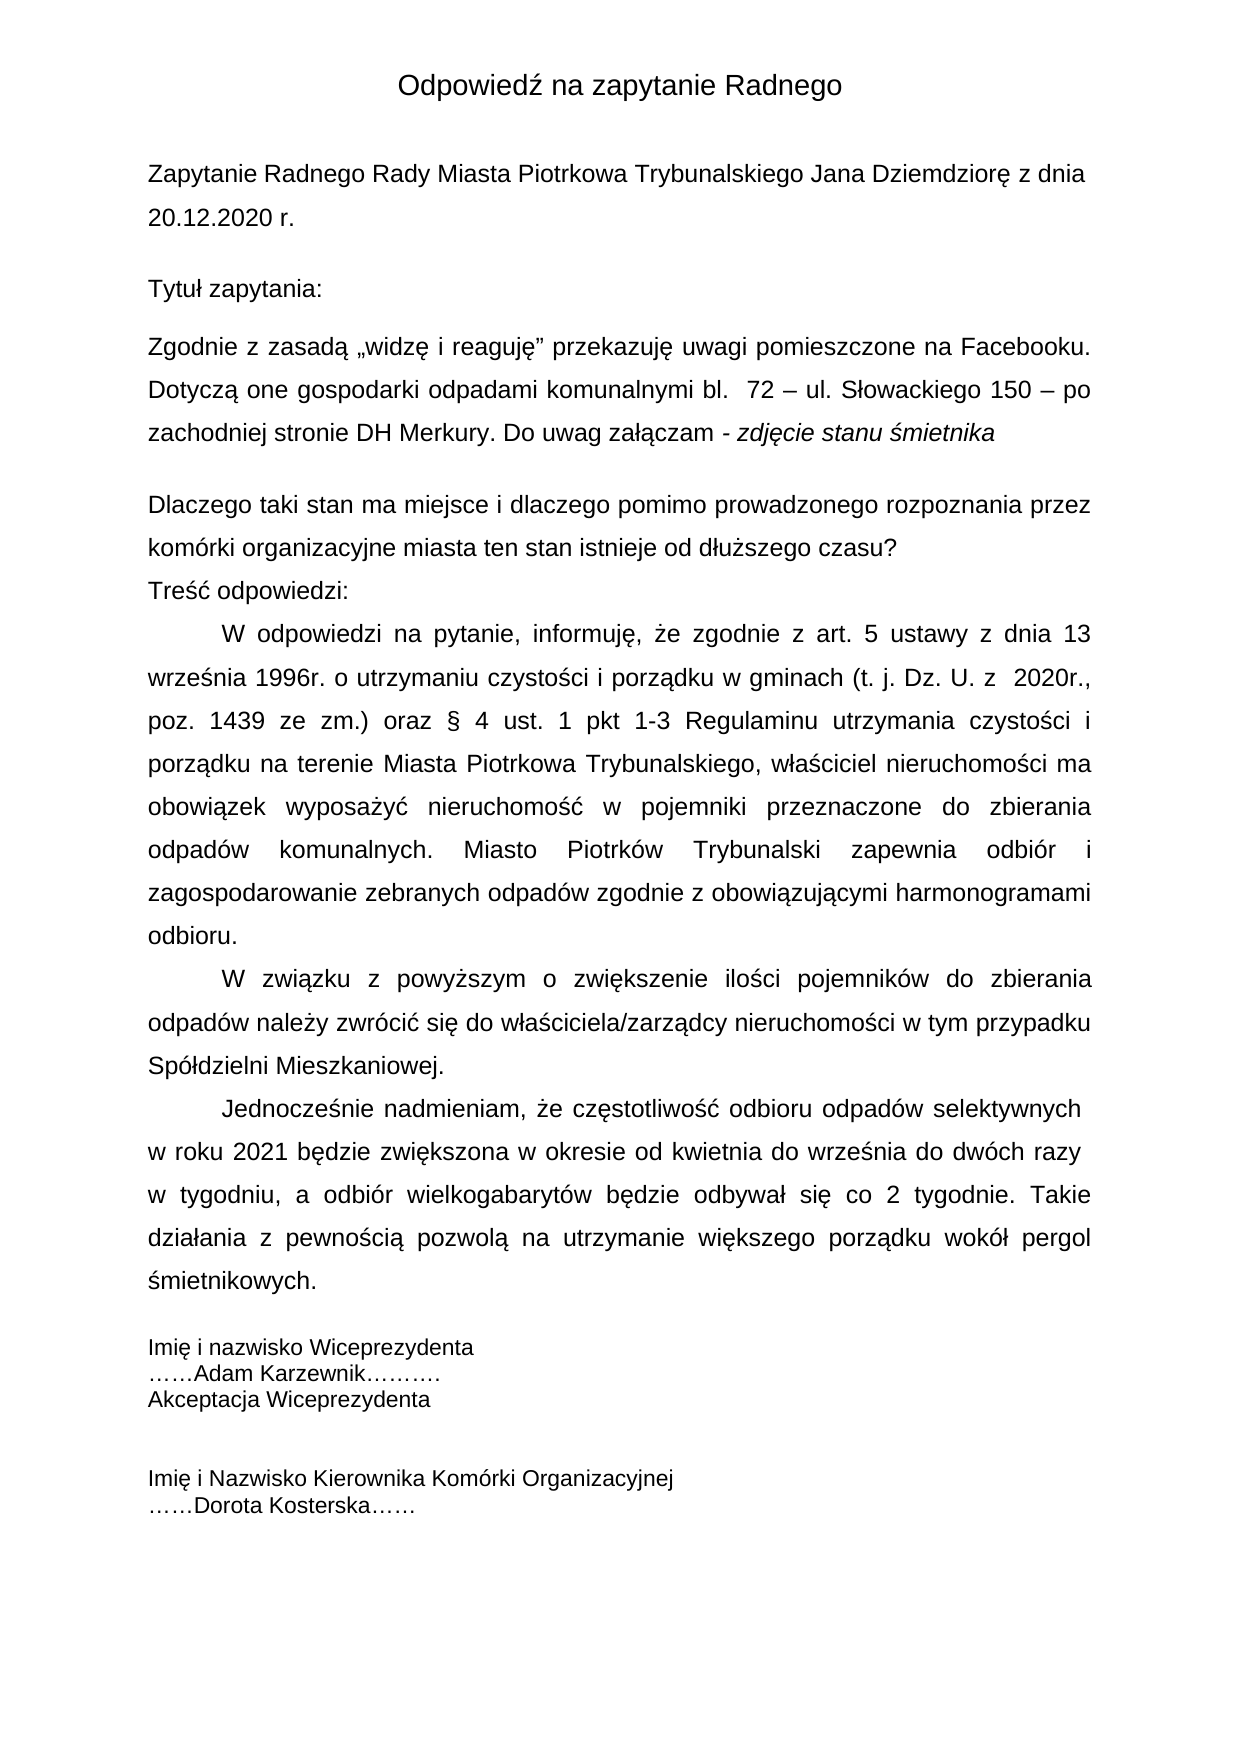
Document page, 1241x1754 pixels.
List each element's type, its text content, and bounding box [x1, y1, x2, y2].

subtitle Odpowiedź na zapytanie Radnego [148, 68, 1093, 102]
text Treść odpowiedzi: [148, 576, 1093, 605]
text Zgodnie z zasadą „widzę i reaguję” przekazuję uwagi pomieszczone na Facebooku. Dotyczą one gospodarki odpadami komunalnymi bl. 72 – ul. Słowackiego 150 – po zachodniej stronie DH Merkury. Do uwag załączam - zdjęcie stanu śmietnika [148, 332, 1093, 447]
text Zapytanie Radnego Rady Miasta Piotrkowa Trybunalskiego Jana Dziemdziorę z dnia 20.12.2020 r. [148, 159, 1093, 231]
text Tytuł zapytania: [148, 274, 1093, 303]
text Imię i nazwisko Wiceprezydenta [148, 1333, 1093, 1360]
text W związku z powyższym o zwiększenie ilości pojemników do zbierania odpadów należy zwrócić się do właściciela/zarządcy nieruchomości w tym przypadku Spółdzielni Mieszkaniowej. [148, 964, 1093, 1079]
text ……Adam Karzewnik………. [148, 1360, 1093, 1386]
text ……Dorota Kosterska…… [148, 1492, 1093, 1518]
text W odpowiedzi na pytanie, informuję, że zgodnie z art. 5 ustawy z dnia 13 września 1996r. o utrzymaniu czystości i porządku w gminach (t. j. Dz. U. z 2020r., poz. 1439 ze zm.) oraz § 4 ust. 1 pkt 1-3 Regulaminu utrzymania czystości i porządku na terenie Miasta Piotrkowa Trybunalskiego, właściciel nieruchomości ma obowiązek wyposażyć nieruchomość w pojemniki przeznaczone do zbierania odpadów komunalnych. Miasto Piotrków Trybunalski zapewnia odbiór i zagospodarowanie zebranych odpadów zgodnie z obowiązującymi harmonogramami odbioru. [148, 619, 1093, 950]
text Dlaczego taki stan ma miejsce i dlaczego pomimo prowadzonego rozpoznania przez komórki organizacyjne miasta ten stan istnieje od dłuższego czasu? [148, 490, 1093, 562]
text Akceptacja Wiceprezydenta [148, 1386, 1093, 1413]
text Imię i Nazwisko Kierownika Komórki Organizacyjnej [148, 1465, 1093, 1492]
text Jednocześnie nadmieniam, że częstotliwość odbioru odpadów selektywnych w roku 2021 będzie zwiększona w okresie od kwietnia do września do dwóch razy w tygodniu, a odbiór wielkogabarytów będzie odbywał się co 2 tygodnie. Takie działania z pewnością pozwolą na utrzymanie większego porządku wokół pergol śmietnikowych. [148, 1094, 1093, 1295]
